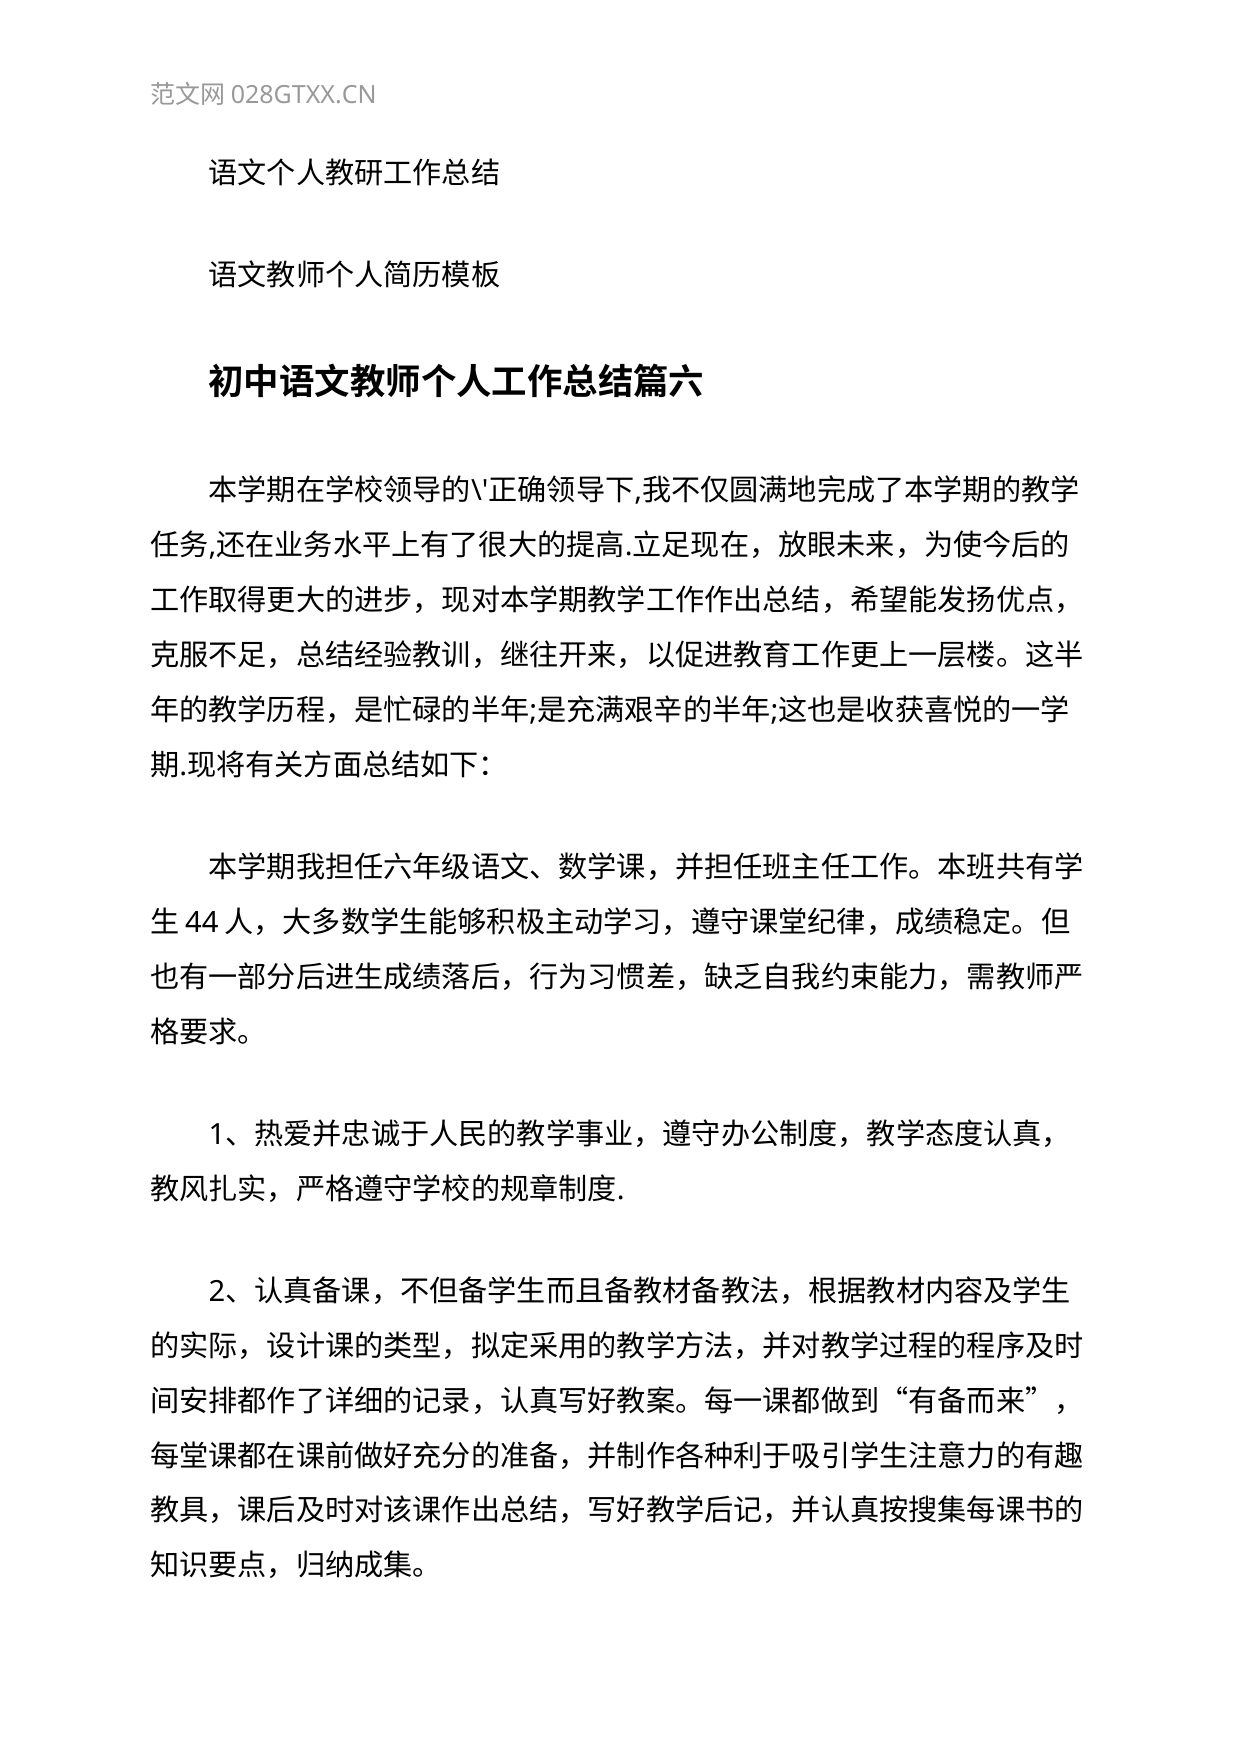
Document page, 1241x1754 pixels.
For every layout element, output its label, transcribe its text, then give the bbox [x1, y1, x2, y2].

text 本学期在学校领导的\'正确领导下,我不仅圆满地完成了本学期的教学任务,还在业务水平上有了很大的提高.立足现在，放眼未来，为使今后的工作取得更大的进步，现对本学期教学工作作出总结，希望能发扬优点，克服不足，总结经验教训，继往开来，以促进教育工作更上一层楼。这半年的教学历程，是忙碌的半年;是充满艰辛的半年;这也是收获喜悦的一学期.现将有关方面总结如下： [150, 467, 1090, 784]
text 本学期我担任六年级语文、数学课，并担任班主任工作。本班共有学生44人，大多数学生能够积极主动学习，遵守课堂纪律，成绩稳定。但也有一部分后进生成绩落后，行为习惯差，缺乏自我约束能力，需教师严格要求。 [150, 844, 1090, 1051]
text 语文个人教研工作总结 [150, 150, 1090, 192]
text 2、认真备课，不但备学生而且备教材备教法，根据教材内容及学生的实际，设计课的类型，拟定采用的教学方法，并对教学过程的程序及时间安排都作了详细的记录，认真写好教案。每一课都做到“有备而来”，每堂课都在课前做好充分的准备，并制作各种利于吸引学生注意力的有趣教具，课后及时对该课作出总结，写好教学后记，并认真按搜集每课书的知识要点，归纳成集。 [150, 1267, 1090, 1584]
text 初中语文教师个人工作总结篇六 [150, 353, 1090, 405]
text 语文教师个人简历模板 [150, 252, 1090, 294]
text 1、热爱并忠诚于人民的教学事业，遵守办公制度，教学态度认真，教风扎实，严格遵守学校的规章制度. [150, 1110, 1090, 1208]
